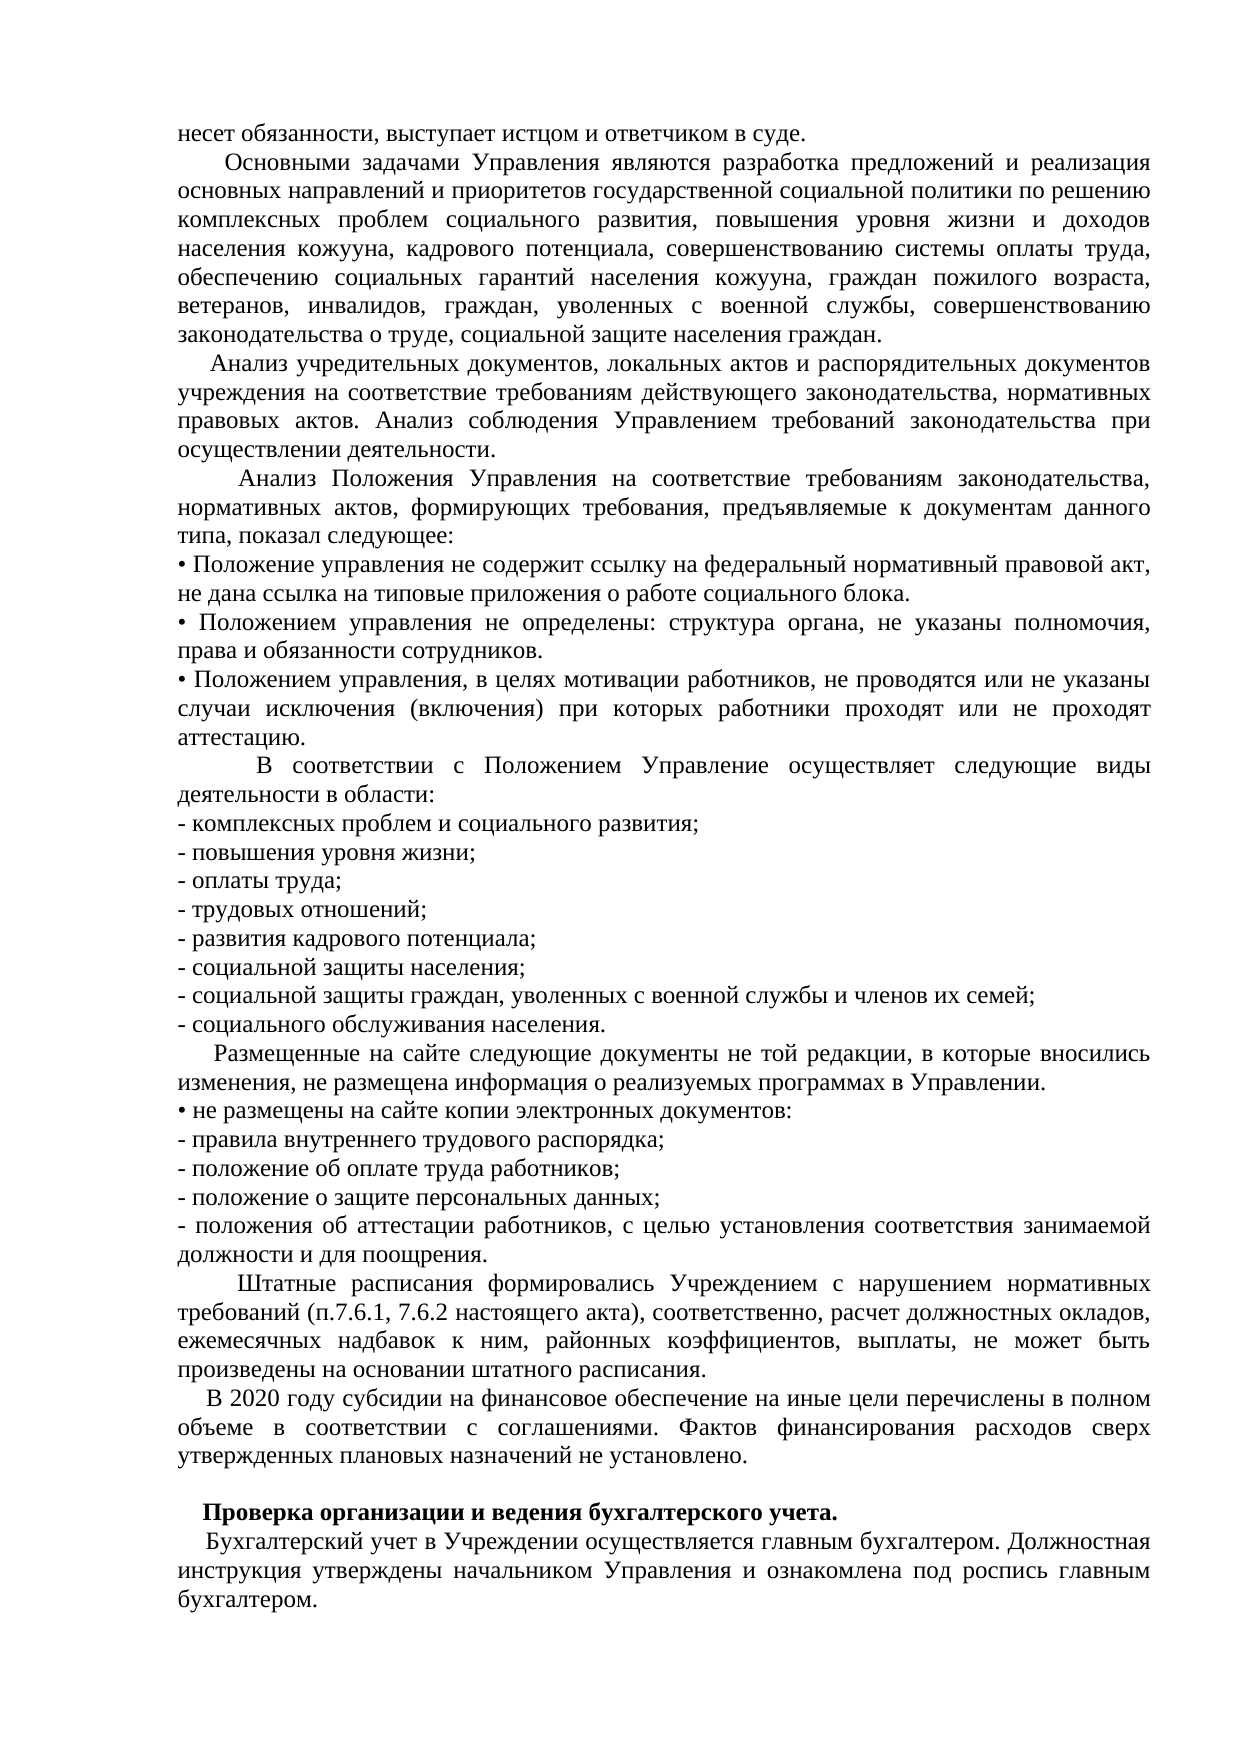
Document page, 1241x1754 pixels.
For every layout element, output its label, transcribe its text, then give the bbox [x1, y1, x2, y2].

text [177, 118, 1152, 147]
text - положение об оплате труда работников; [177, 1153, 1152, 1182]
text • Положением управления не определены: структура органа, не указаны полномочия, права и обязанности сотрудников. [177, 607, 1152, 664]
text Анализ Положения Управления на соответствие требованиям законодательства, нормативных актов, формирующих требования, предъявляемые к документам данного типа, показал следующее: [177, 463, 1152, 549]
text - положения об аттестации работников, с целью установления соответствия занимаемой должности и для поощрения. [177, 1211, 1152, 1268]
text • Положение управления не содержит ссылку на федеральный нормативный правовой акт, не дана ссылка на типовые приложения о работе социального блока. [177, 549, 1152, 607]
text - трудовых отношений; [177, 894, 1152, 923]
text - социальной защиты населения; [177, 952, 1152, 981]
text - правила внутреннего трудового распорядка; [177, 1124, 1152, 1153]
text - развития кадрового потенциала; [177, 923, 1152, 952]
text Бухгалтерский учет в Учреждении осуществляется главным бухгалтером. Должностная инструкция утверждены начальником Управления и ознакомлена под роспись главным бухгалтером. [177, 1526, 1152, 1612]
text - повышения уровня жизни; [177, 837, 1152, 866]
text - комплексных проблем и социального развития; [177, 808, 1152, 837]
text Анализ учредительных документов, локальных актов и распорядительных документов учреждения на соответствие требованиям действующего законодательства, нормативных правовых актов. Анализ соблюдения Управлением требований законодательства при осуществлении деятельности. [177, 348, 1152, 463]
text Штатные расписания формировались Учреждением с нарушением нормативных требований (п.7.6.1, 7.6.2 настоящего акта), соответственно, расчет должностных окладов, ежемесячных надбавок к ним, районных коэффициентов, выплаты, не может быть произведены на основании штатного расписания. [177, 1268, 1152, 1383]
text Размещенные на сайте следующие документы не той редакции, в которые вносились изменения, не размещена информация о реализуемых программах в Управлении. [177, 1038, 1152, 1096]
text - оплаты труда; [177, 866, 1152, 894]
text • Положением управления, в целях мотивации работников, не проводятся или не указаны случаи исключения (включения) при которых работники проходят или не проходят аттестацию. [177, 664, 1152, 751]
text Проверка организации и ведения бухгалтерского учета. [177, 1497, 1152, 1526]
text - социальной защиты граждан, уволенных с военной службы и членов их семей; [177, 981, 1152, 1009]
text В 2020 году субсидии на финансовое обеспечение на иные цели перечислены в полном объеме в соответствии с соглашениями. Фактов финансирования расходов сверх утвержденных плановых назначений не установлено. [177, 1383, 1152, 1469]
text В соответствии с Положением Управление осуществляет следующие виды деятельности в области: [177, 751, 1152, 808]
text - социального обслуживания населения. [177, 1009, 1152, 1038]
text Основными задачами Управления являются разработка предложений и реализация основных направлений и приоритетов государственной социальной политики по решению комплексных проблем социального развития, повышения уровня жизни и доходов населения кожууна, кадрового потенциала, совершенствованию системы оплаты труда, обеспечению социальных гарантий населения кожууна, граждан пожилого возраста, ветеранов, инвалидов, граждан, уволенных с военной службы, совершенствованию законодательства о труде, социальной защите населения граждан. [177, 147, 1152, 348]
text • не размещены на сайте копии электронных документов: [177, 1096, 1152, 1124]
text - положение о защите персональных данных; [177, 1182, 1152, 1211]
